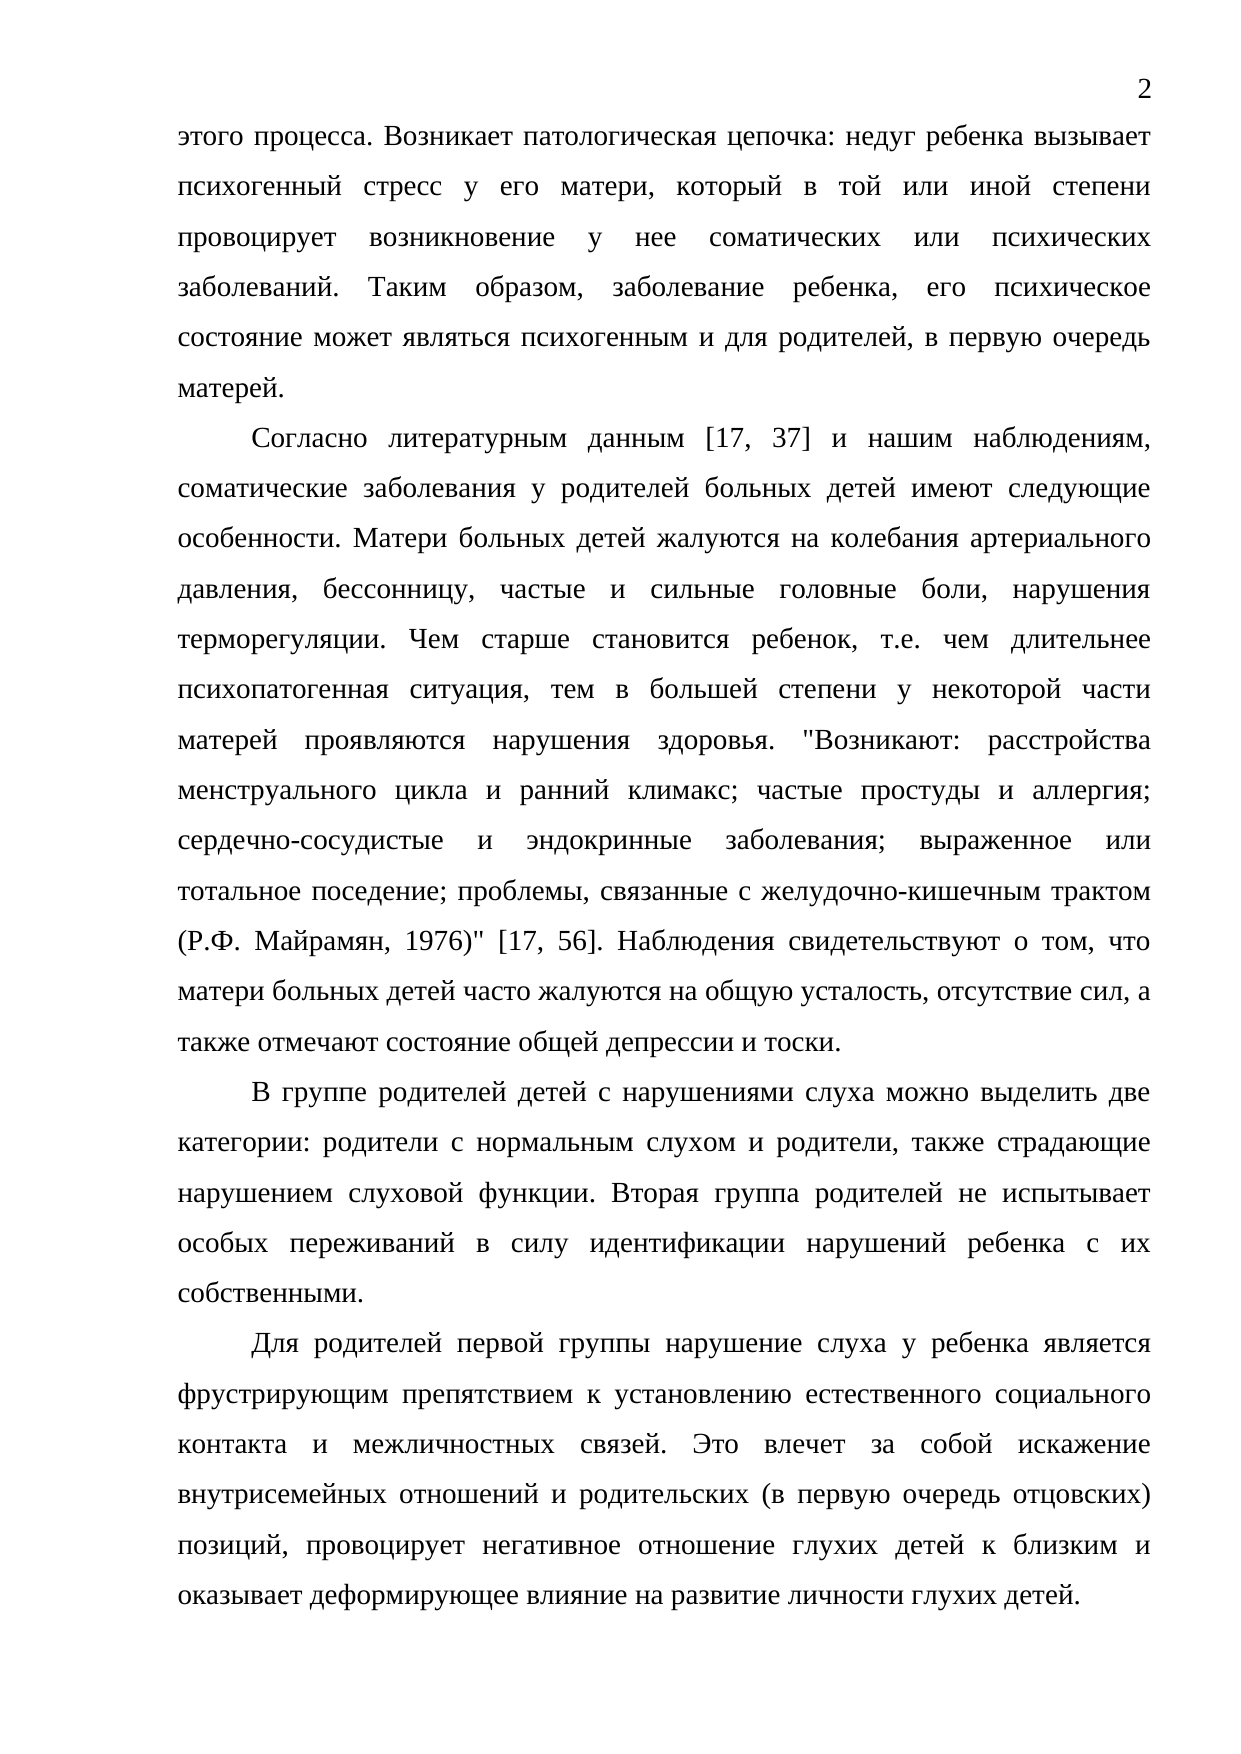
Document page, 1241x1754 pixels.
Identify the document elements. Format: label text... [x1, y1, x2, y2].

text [177, 118, 1152, 403]
text В группе родителей детей с нарушениями слуха можно выделить две категории: родители с нормальным слухом и родители, также страдающие нарушением слуховой функции. Вторая группа родителей не испытывает особых переживаний в силу идентификации нарушений ребенка с их собственными. [177, 1074, 1152, 1309]
text Для родителей первой группы нарушение слуха у ребенка является фрустрирующим препятствием к установлению естественного социального контакта и межличностных связей. Это влечет за собой искажение внутрисемейных отношений и родительских (в первую очередь отцовских) позиций, провоцирует негативное отношение глухих детей к близким и оказывает деформирующее влияние на развитие личности глухих детей. [177, 1326, 1152, 1611]
text Согласно литературным данным [17, 37] и нашим наблюдениям, соматические заболевания у родителей больных детей имеют следующие особенности. Матери больных детей жалуются на колебания артериального давления, бессонницу, частые и сильные головные боли, нарушения терморегуляции. Чем старше становится ребенок, т.е. чем длительнее психопатогенная ситуация, тем в большей степени у некоторой части матерей проявляются нарушения здоровья. "Возникают: расстройства менструального цикла и ранний климакс; частые простуды и аллергия; сердечно-сосудистые и эндокринные заболевания; выраженное или тотальное поседение; проблемы, связанные с желудочно-кишечным трактом (Р.Ф. Майрамян, 1976)" [17, 56]. Наблюдения свидетельствуют о том, что матери больных детей часто жалуются на общую усталость, отсутствие сил, а также отмечают состояние общей депрессии и тоски. [177, 420, 1152, 1057]
